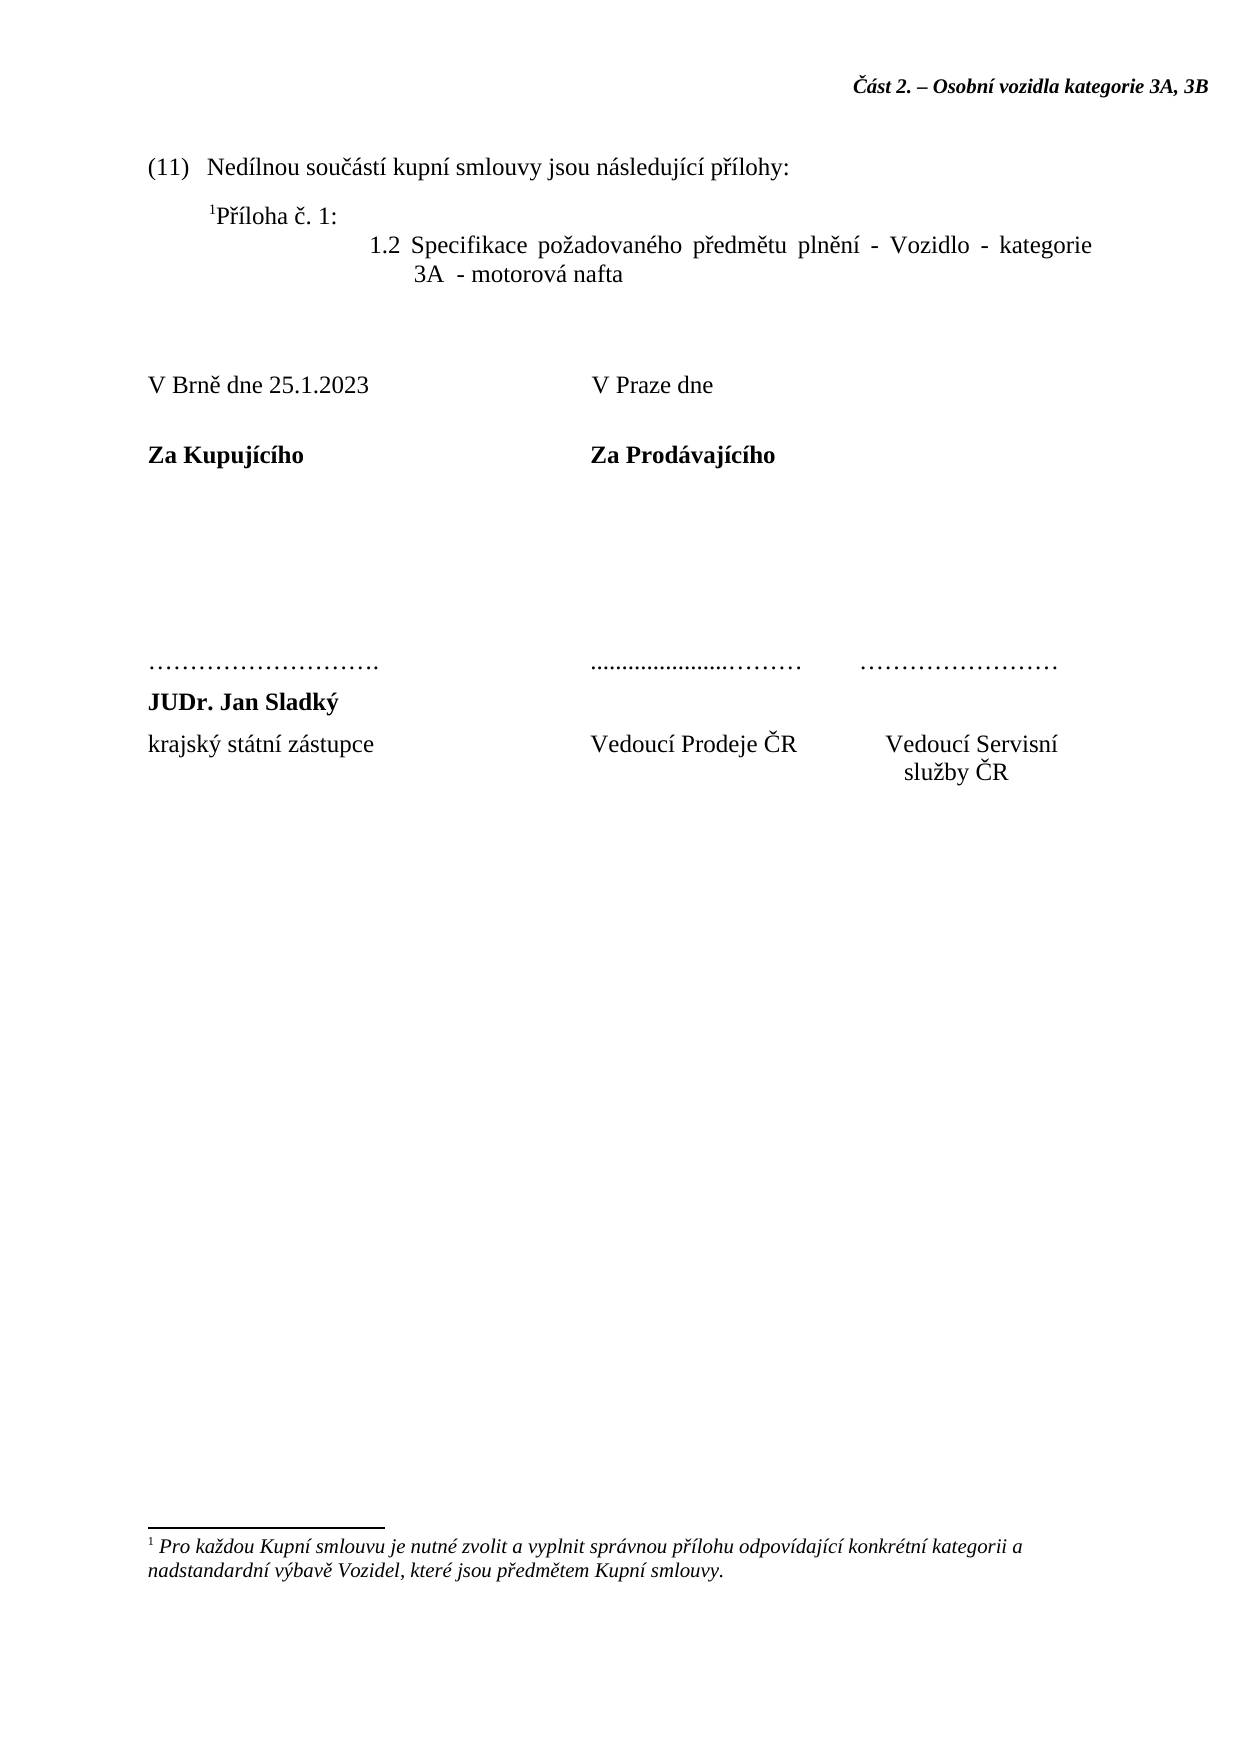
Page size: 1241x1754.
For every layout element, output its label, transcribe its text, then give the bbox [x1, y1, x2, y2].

list Nedílnou součástí kupní smlouvy jsou následující přílohy: [148, 152, 1093, 180]
text 1.2 Specifikace požadovaného předmětu plnění - Vozidlo - kategorie 3A - motorová nafta [177, 230, 1093, 287]
text ………………………. ......................……… …………………… [148, 646, 1093, 675]
text Příloha č. 1: [177, 201, 1093, 230]
text Za Kupujícího Za Prodávajícího [148, 440, 1093, 469]
text V Brně dne 25.1.2023 V Praze dne [148, 370, 1093, 399]
text JUDr. Jan Sladký [148, 687, 1093, 716]
text krajský státní zástupce Vedoucí Prodeje ČR Vedoucí Servisní služby ČR [148, 729, 1093, 815]
